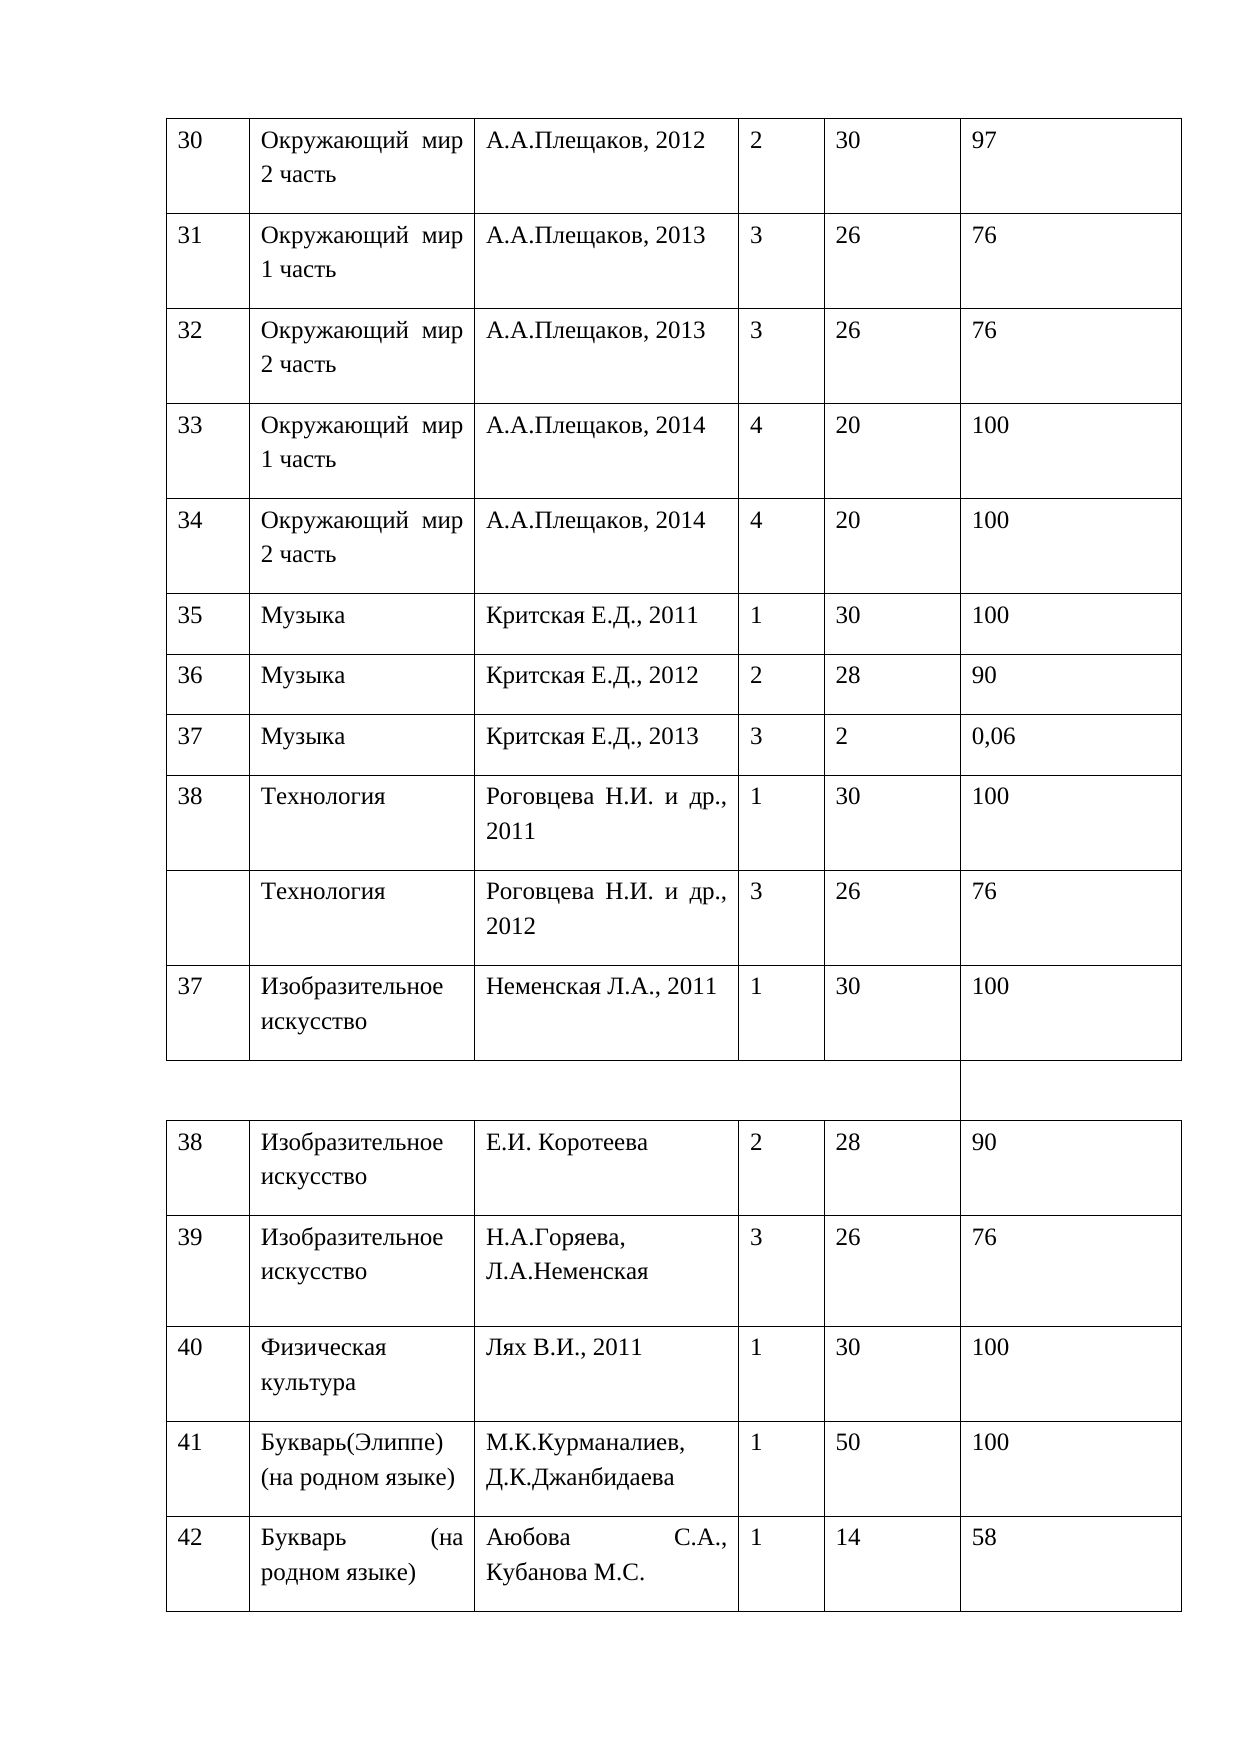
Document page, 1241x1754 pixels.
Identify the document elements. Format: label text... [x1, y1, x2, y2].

table_cell 100 [961, 966, 1181, 1060]
table_cell А.А.Плещаков, 2012 [475, 119, 738, 213]
table_cell Изобразительное искусство [250, 1121, 474, 1215]
table_cell Критская Е.Д., 2013 [475, 715, 738, 775]
table_cell 2 [739, 1121, 824, 1215]
table_cell 38 [167, 1121, 249, 1215]
table_cell Неменская Л.А., 2011 [475, 966, 738, 1060]
table_cell 1 [739, 966, 824, 1060]
table_cell А.А.Плещаков, 2014 [475, 404, 738, 498]
table_cell 76 [961, 214, 1181, 308]
table_cell Физическая культура [250, 1327, 474, 1421]
table_cell 26 [825, 871, 960, 965]
table_cell 30 [825, 966, 960, 1060]
table_cell 14 [825, 1517, 960, 1611]
table_cell 28 [825, 655, 960, 714]
table_cell Музыка [250, 594, 474, 654]
table_cell Окружающий мир 1 часть [250, 404, 474, 498]
table_cell 97 [961, 119, 1181, 213]
table_cell 2 [739, 655, 824, 714]
table_cell 90 [961, 655, 1181, 714]
table_cell А.А.Плещаков, 2013 [475, 214, 738, 308]
table_cell Критская Е.Д., 2011 [475, 594, 738, 654]
table_cell 1 [739, 1422, 824, 1516]
table_cell 30 [825, 119, 960, 213]
table_cell А.А.Плещаков, 2013 [475, 309, 738, 403]
table_cell 32 [167, 309, 249, 403]
table_cell 4 [739, 499, 824, 593]
table_cell [167, 871, 249, 965]
table_cell 100 [961, 594, 1181, 654]
table_cell 3 [739, 871, 824, 965]
table_cell 100 [961, 1422, 1181, 1516]
table_cell 37 [167, 966, 249, 1060]
table_cell 3 [739, 715, 824, 775]
table_cell [166, 1061, 960, 1120]
table_cell Окружающий мир 2 часть [250, 309, 474, 403]
table_cell Роговцева Н.И. и др., 2011 [475, 776, 738, 870]
table_cell 37 [167, 715, 249, 775]
table_cell 30 [825, 594, 960, 654]
table_cell 30 [825, 776, 960, 870]
table_cell [961, 1061, 1181, 1120]
table_cell Окружающий мир 2 часть [250, 499, 474, 593]
table_cell 100 [961, 499, 1181, 593]
table_cell 35 [167, 594, 249, 654]
table_cell 100 [961, 1327, 1181, 1421]
table_cell А.А.Плещаков, 2014 [475, 499, 738, 593]
table_cell Критская Е.Д., 2012 [475, 655, 738, 714]
table_cell Роговцева Н.И. и др., 2012 [475, 871, 738, 965]
table_cell Букварь(Элиппе) (на родном языке) [250, 1422, 474, 1516]
table_cell 2 [739, 119, 824, 213]
table_cell 50 [825, 1422, 960, 1516]
table_cell 20 [825, 499, 960, 593]
table_cell 4 [739, 404, 824, 498]
table_cell Лях В.И., 2011 [475, 1327, 738, 1421]
table_cell 38 [167, 776, 249, 870]
table_cell 30 [167, 119, 249, 213]
table_cell 76 [961, 309, 1181, 403]
table_cell 28 [825, 1121, 960, 1215]
table_cell 42 [167, 1517, 249, 1611]
table_cell 26 [825, 1216, 960, 1326]
table_cell Технология [250, 871, 474, 965]
table_cell Окружающий мир 1 часть [250, 214, 474, 308]
table_cell Изобразительное искусство [250, 966, 474, 1060]
table_cell Н.А.Горяева, Л.А.Неменская [475, 1216, 738, 1326]
table_cell 34 [167, 499, 249, 593]
table_cell 58 [961, 1517, 1181, 1611]
table_cell 36 [167, 655, 249, 714]
table_cell 40 [167, 1327, 249, 1421]
table_cell 90 [961, 1121, 1181, 1215]
table_cell М.К.Курманалиев, Д.К.Джанбидаева [475, 1422, 738, 1516]
table_cell 3 [739, 309, 824, 403]
table_cell 3 [739, 1216, 824, 1326]
table_cell Изобразительное искусство [250, 1216, 474, 1326]
table_cell 26 [825, 214, 960, 308]
table_cell 2 [825, 715, 960, 775]
table_cell 33 [167, 404, 249, 498]
table_cell Музыка [250, 655, 474, 714]
table_cell 26 [825, 309, 960, 403]
table_cell 41 [167, 1422, 249, 1516]
table_cell 1 [739, 1517, 824, 1611]
table_cell 1 [739, 776, 824, 870]
table_cell 0,06 [961, 715, 1181, 775]
table_cell Е.И. Коротеева [475, 1121, 738, 1215]
table_cell Окружающий мир 2 часть [250, 119, 474, 213]
table_cell 20 [825, 404, 960, 498]
table_cell 76 [961, 1216, 1181, 1326]
table_cell 3 [739, 214, 824, 308]
table_cell Букварь (на родном языке) [250, 1517, 474, 1611]
table_cell 39 [167, 1216, 249, 1326]
table_cell 30 [825, 1327, 960, 1421]
table_cell 100 [961, 404, 1181, 498]
table_cell 1 [739, 594, 824, 654]
table_cell 100 [961, 776, 1181, 870]
table_cell Музыка [250, 715, 474, 775]
table_cell Аюбова С.А., Кубанова М.С. [475, 1517, 738, 1611]
table_cell 76 [961, 871, 1181, 965]
table_cell 31 [167, 214, 249, 308]
table_cell 1 [739, 1327, 824, 1421]
table_cell Технология [250, 776, 474, 870]
